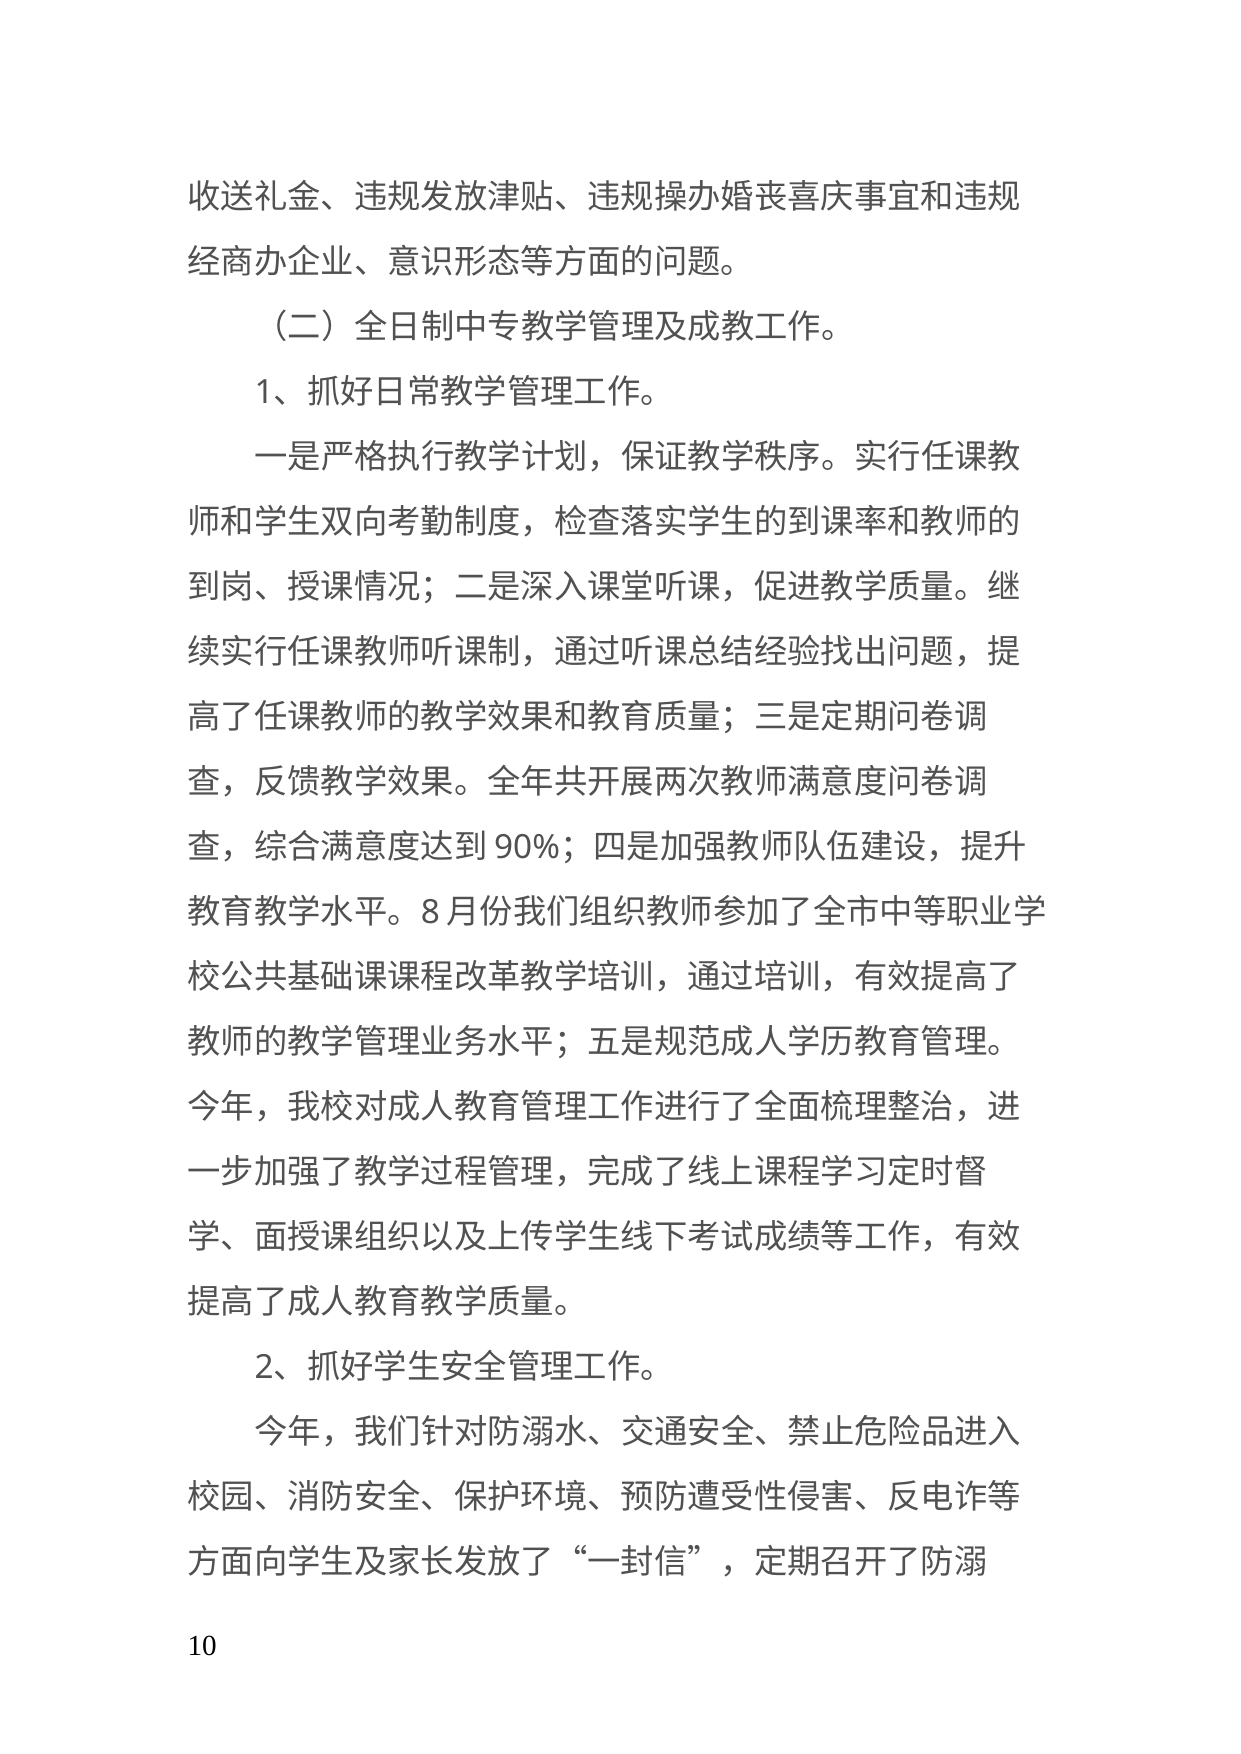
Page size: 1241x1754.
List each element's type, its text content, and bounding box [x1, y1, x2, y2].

text 1、抓好日常教学管理工作。 [187, 357, 1053, 422]
text 2、抓好学生安全管理工作。 [187, 1332, 1053, 1397]
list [187, 162, 1053, 292]
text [187, 1397, 1053, 1592]
text （二）全日制中专教学管理及成教工作。 [187, 292, 1053, 357]
text 一是严格执行教学计划，保证教学秩序。实行任课教师和学生双向考勤制度，检查落实学生的到课率和教师的到岗、授课情况；二是深入课堂听课，促进教学质量。继续实行任课教师听课制，通过听课总结经验找出问题，提高了任课教师的教学效果和教育质量；三是定期问卷调查，反馈教学效果。全年共开展两次教师满意度问卷调查，综合满意度达到90%；四是加强教师队伍建设，提升教育教学水平。8月份我们组织教师参加了全市中等职业学校公共基础课课程改革教学培训，通过培训，有效提高了教师的教学管理业务水平；五是规范成人学历教育管理。今年，我校对成人教育管理工作进行了全面梳理整治，进一步加强了教学过程管理，完成了线上课程学习定时督学、面授课组织以及上传学生线下考试成绩等工作，有效提高了成人教育教学质量。 [187, 422, 1053, 1332]
